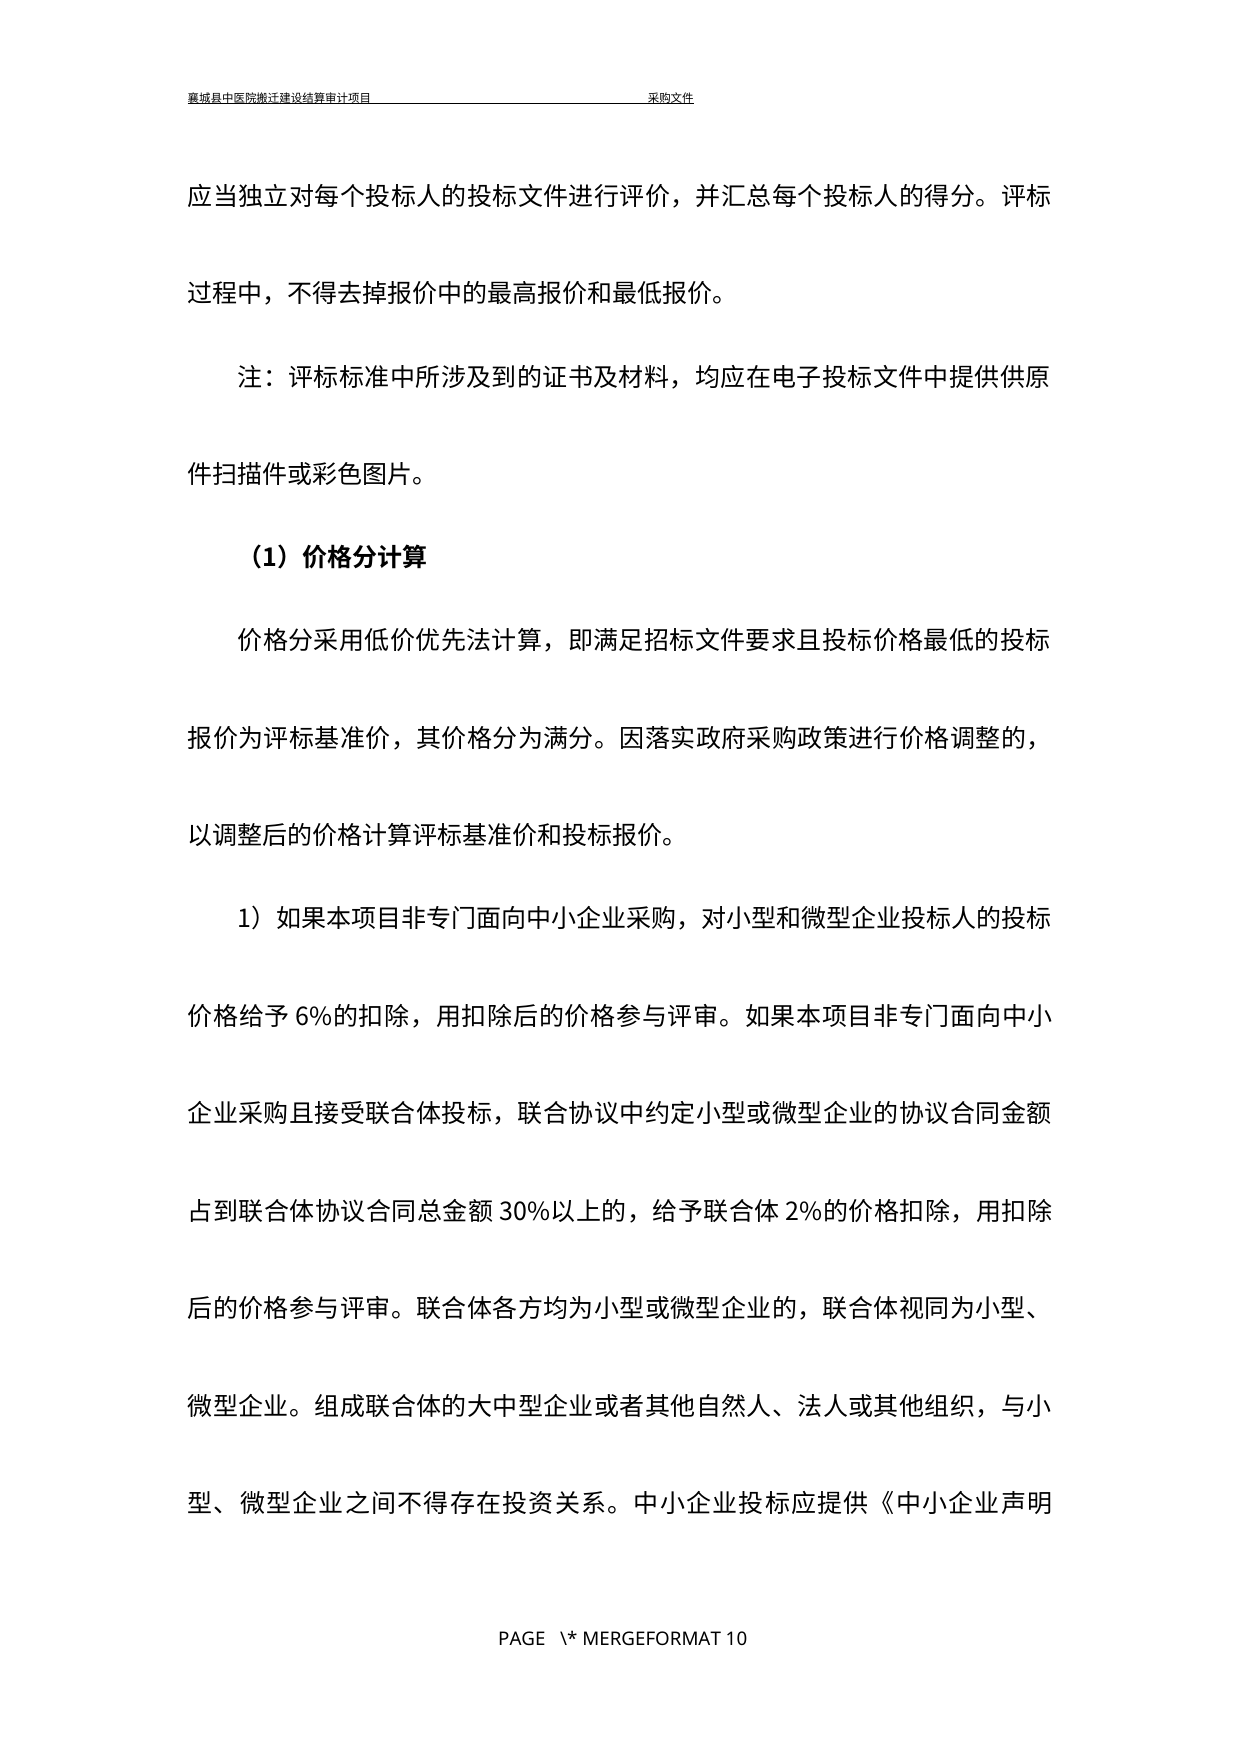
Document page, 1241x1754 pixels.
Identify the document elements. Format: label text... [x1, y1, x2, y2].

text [187, 162, 1053, 324]
text 注：评标标准中所涉及到的证书及材料，均应在电子投标文件中提供供原件扫描件或彩色图片。 [187, 343, 1053, 505]
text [187, 884, 1053, 1534]
text （1）价格分计算 [187, 523, 1053, 588]
text 价格分采用低价优先法计算，即满足招标文件要求且投标价格最低的投标报价为评标基准价，其价格分为满分。因落实政府采购政策进行价格调整的，以调整后的价格计算评标基准价和投标报价。 [187, 606, 1053, 866]
